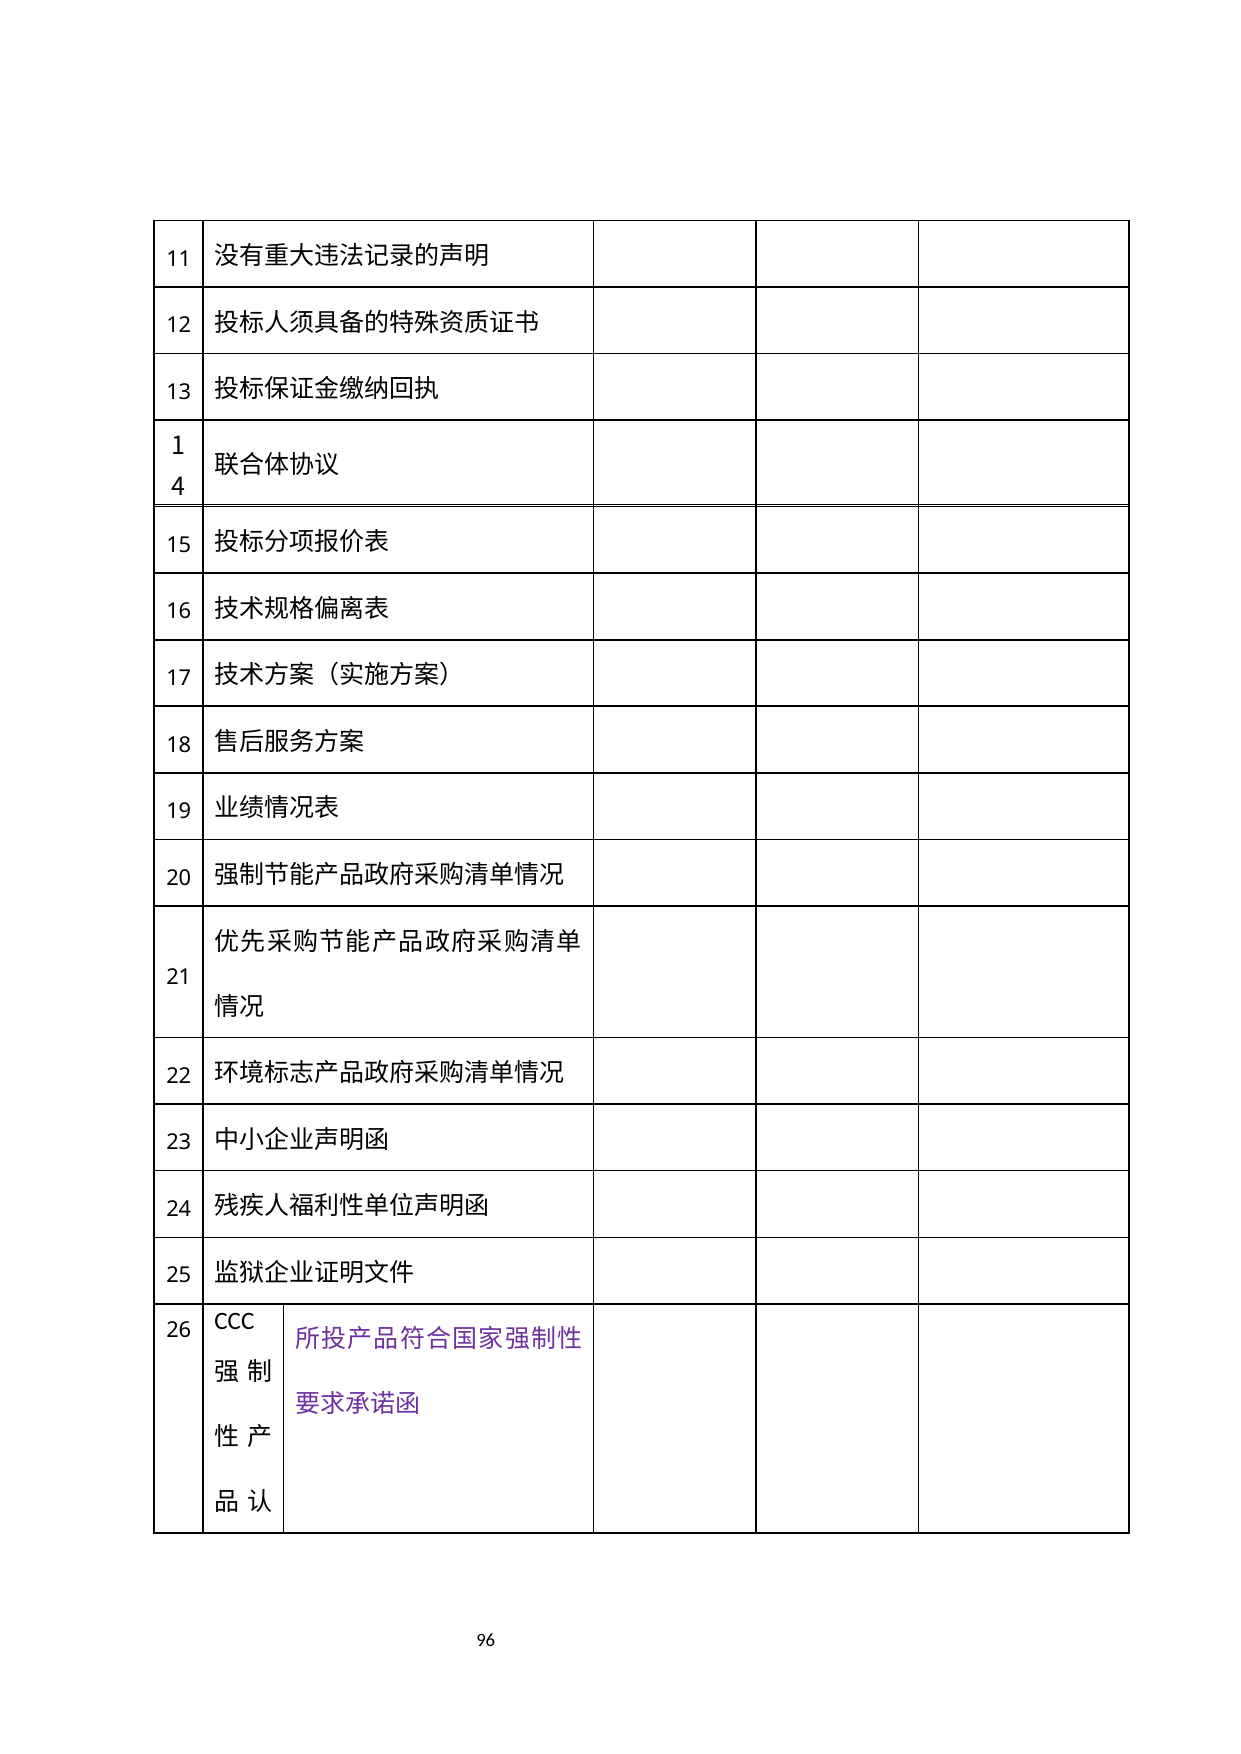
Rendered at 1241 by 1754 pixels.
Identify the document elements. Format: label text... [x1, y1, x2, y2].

table_cell [919, 1038, 1128, 1103]
table_cell [757, 1105, 918, 1170]
table_cell [919, 1238, 1128, 1303]
table_cell [757, 641, 918, 705]
table_cell [919, 1171, 1128, 1236]
table_cell 强制节能产品政府采购清单情况 [204, 840, 593, 905]
table_cell [594, 288, 755, 353]
table_cell [757, 774, 918, 838]
table_cell [757, 907, 918, 1037]
table_cell 环境标志产品政府采购清单情况 [204, 1038, 593, 1103]
table_cell [594, 907, 755, 1037]
table_cell [757, 1171, 918, 1236]
table_cell 19 [155, 774, 202, 838]
table_cell [757, 1305, 918, 1532]
table_cell 14 [155, 421, 202, 504]
table_cell 投标人须具备的特殊资质证书 [204, 288, 593, 353]
table_cell 17 [155, 641, 202, 705]
table_cell [594, 574, 755, 639]
table_cell [594, 1171, 755, 1236]
table_cell [594, 774, 755, 838]
table_cell [594, 641, 755, 705]
table_cell [919, 840, 1128, 905]
table_cell [594, 1038, 755, 1103]
table_cell 22 [155, 1038, 202, 1103]
table_cell CCC强制性产品认证 [204, 1305, 283, 1532]
table_cell [594, 507, 755, 572]
table_cell 16 [155, 574, 202, 639]
table_cell 25 [155, 1238, 202, 1303]
table_cell [757, 288, 918, 353]
table_cell [594, 1105, 755, 1170]
table_cell [919, 641, 1128, 705]
table_cell 26 [155, 1305, 202, 1532]
table_cell 联合体协议 [204, 421, 593, 504]
table_cell [757, 354, 918, 419]
table_cell [919, 221, 1128, 286]
table_cell [757, 1038, 918, 1103]
table_cell [757, 574, 918, 639]
table_cell [594, 421, 755, 504]
table_cell [919, 707, 1128, 772]
table_cell 20 [155, 840, 202, 905]
table_cell [757, 507, 918, 572]
table_cell 业绩情况表 [204, 774, 593, 838]
table_cell [919, 354, 1128, 419]
table_cell [919, 421, 1128, 504]
table_cell [919, 507, 1128, 572]
table_cell [594, 221, 755, 286]
table_cell 所投产品符合国家强制性要求承诺函 [284, 1305, 593, 1532]
table_cell 售后服务方案 [204, 707, 593, 772]
table_cell [594, 1238, 755, 1303]
table_cell [594, 354, 755, 419]
table_cell 技术方案（实施方案） [204, 641, 593, 705]
table_cell [594, 840, 755, 905]
table_cell [757, 1238, 918, 1303]
table_cell 18 [155, 707, 202, 772]
table_cell [757, 840, 918, 905]
table_cell 11 [155, 221, 202, 286]
table_cell [919, 774, 1128, 838]
table_cell 投标保证金缴纳回执 [204, 354, 593, 419]
table_cell 15 [155, 507, 202, 572]
table_cell [919, 907, 1128, 1037]
table_cell 残疾人福利性单位声明函 [204, 1171, 593, 1236]
table_cell 优先采购节能产品政府采购清单情况 [204, 907, 593, 1037]
table_cell 21 [155, 907, 202, 1037]
table_cell 投标分项报价表 [204, 507, 593, 572]
table_cell [919, 1105, 1128, 1170]
table_cell 13 [155, 354, 202, 419]
table_cell 12 [155, 288, 202, 353]
table_cell 23 [155, 1105, 202, 1170]
table_cell [757, 421, 918, 504]
table_cell 24 [155, 1171, 202, 1236]
table_cell [919, 574, 1128, 639]
table_cell [757, 221, 918, 286]
table_cell [594, 707, 755, 772]
table_cell 中小企业声明函 [204, 1105, 593, 1170]
table_cell [919, 288, 1128, 353]
table_cell [757, 707, 918, 772]
table_cell 技术规格偏离表 [204, 574, 593, 639]
table_cell 监狱企业证明文件 [204, 1238, 593, 1303]
table_cell [594, 1305, 755, 1532]
table_cell 没有重大违法记录的声明 [204, 221, 593, 286]
table_cell [919, 1305, 1128, 1532]
